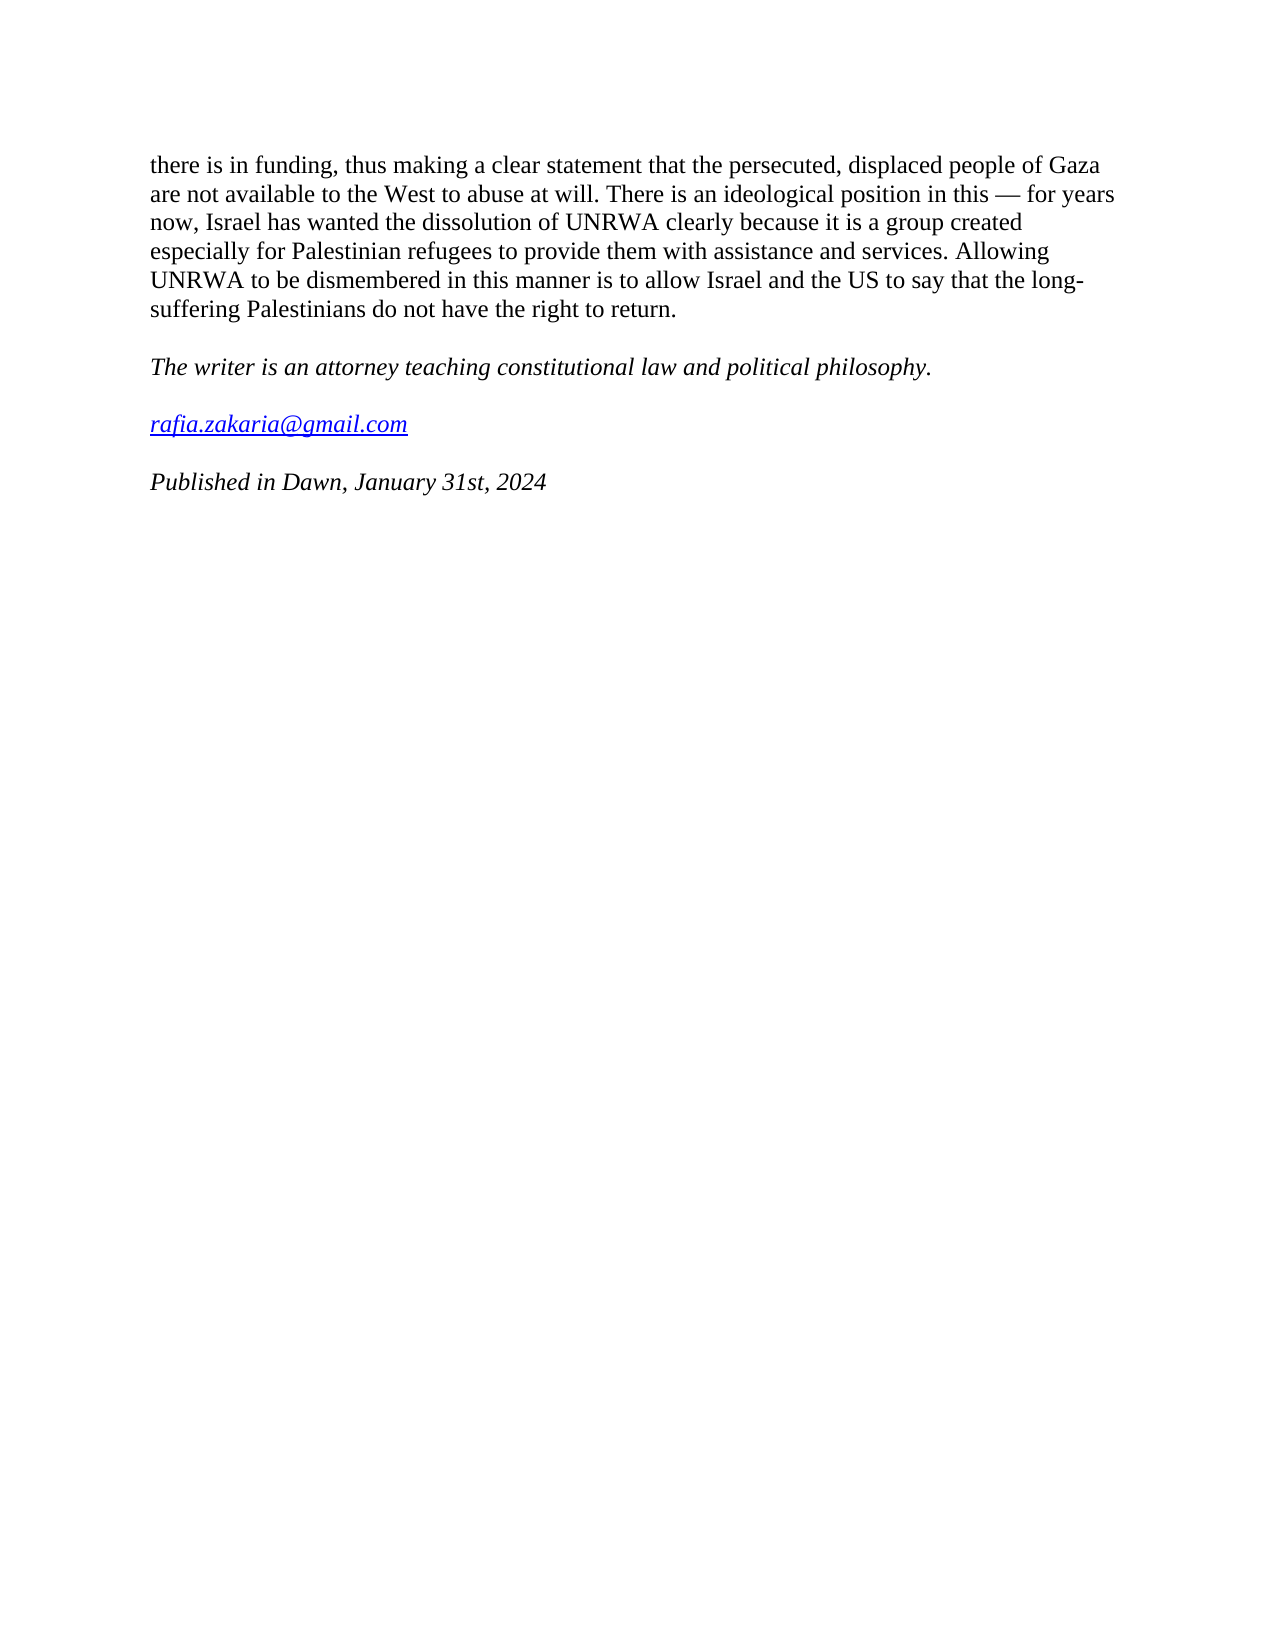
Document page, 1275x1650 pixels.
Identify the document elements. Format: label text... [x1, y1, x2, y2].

text rafia.zakaria@gmail.com [150, 409, 1125, 438]
text The writer is an attorney teaching constitutional law and political philosophy. [150, 352, 1125, 380]
text Published in Dawn, January 31st, 2024 [150, 467, 1125, 496]
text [150, 150, 1125, 322]
